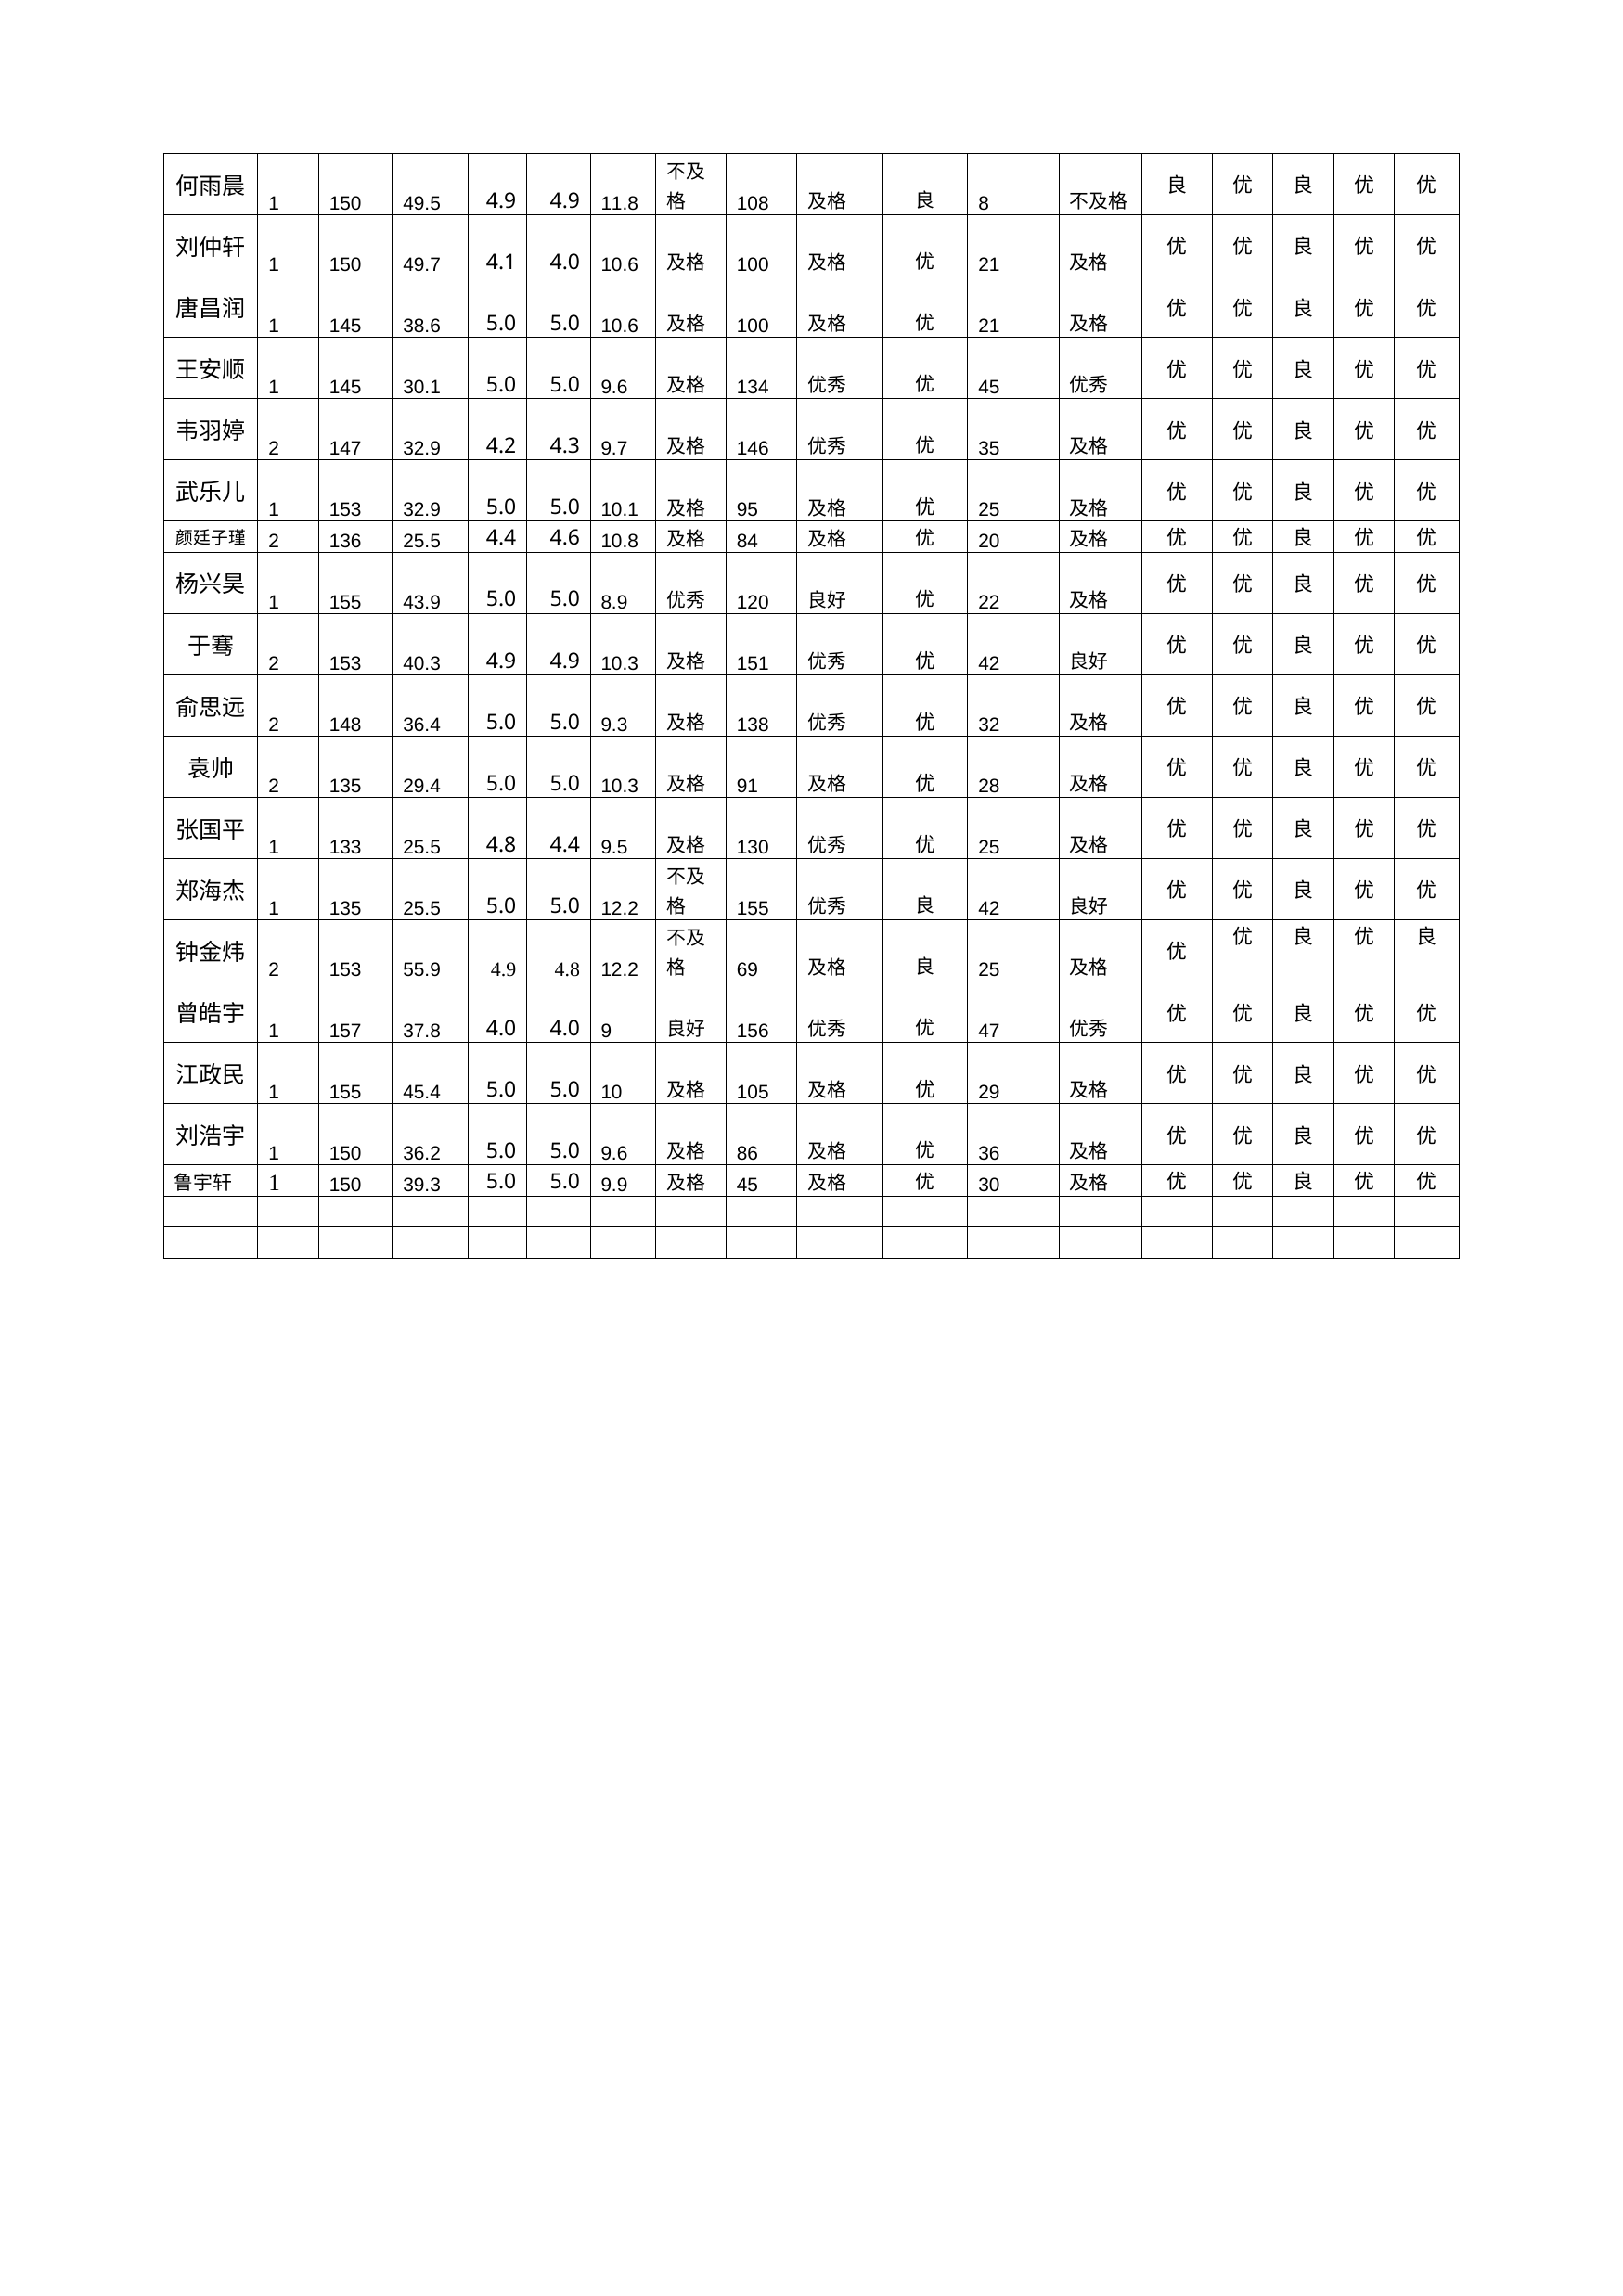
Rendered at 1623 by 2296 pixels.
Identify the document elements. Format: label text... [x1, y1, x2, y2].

table_cell 优 [883, 276, 967, 337]
table_cell 136 [319, 521, 392, 551]
table_cell 优 [883, 614, 967, 674]
table_cell [469, 1197, 526, 1226]
table_cell 及格 [797, 215, 882, 276]
table_cell 良 [1273, 460, 1333, 520]
table_cell 优 [1213, 1043, 1272, 1103]
table_cell 29 [968, 1043, 1059, 1103]
table_cell 袁帅 [164, 737, 257, 797]
table_cell 良 [1273, 737, 1333, 797]
table_cell [164, 1197, 257, 1226]
table_cell 及格 [1060, 521, 1141, 551]
table_cell 优秀 [1060, 981, 1141, 1042]
table_cell 153 [319, 460, 392, 520]
table_cell 10 [591, 1043, 655, 1103]
table_cell 刘仲轩 [164, 215, 257, 276]
table_cell 优 [883, 460, 967, 520]
table_cell 优 [1142, 1165, 1212, 1195]
table_cell 及格 [656, 675, 726, 736]
table_cell 4.9 [527, 154, 590, 214]
table_cell 优 [883, 338, 967, 398]
table_cell 不及格 [656, 154, 726, 214]
table_cell 148 [319, 675, 392, 736]
table_cell 及格 [1060, 215, 1141, 276]
table_cell 优 [883, 1043, 967, 1103]
table_cell 5.0 [469, 460, 526, 520]
table_cell [393, 1197, 468, 1226]
table_cell 优 [1142, 920, 1212, 981]
table_cell 5.0 [527, 460, 590, 520]
table_cell [727, 1227, 796, 1258]
table_cell 优 [1395, 154, 1459, 214]
table_cell 良 [1273, 553, 1333, 613]
table_cell 良 [1273, 1043, 1333, 1103]
table_cell 5.0 [469, 553, 526, 613]
table_cell 良 [883, 859, 967, 919]
table_cell 优 [1395, 276, 1459, 337]
table_cell 良好 [1060, 859, 1141, 919]
table_cell 鲁宇轩 [164, 1165, 257, 1195]
table_cell 优秀 [797, 614, 882, 674]
table_cell 优 [1142, 215, 1212, 276]
table_cell 优 [1142, 553, 1212, 613]
table_cell 25.5 [393, 859, 468, 919]
table_cell [1213, 1227, 1272, 1258]
table_cell 108 [727, 154, 796, 214]
table_cell [319, 1227, 392, 1258]
table_cell 2 [258, 614, 318, 674]
table_cell 优 [1213, 399, 1272, 459]
table_cell 11.8 [591, 154, 655, 214]
table_cell [393, 1227, 468, 1258]
table_cell 147 [319, 399, 392, 459]
table_cell 10.1 [591, 460, 655, 520]
table_cell 84 [727, 521, 796, 551]
table_cell 优 [1334, 338, 1394, 398]
table_cell 及格 [656, 521, 726, 551]
table_cell 优 [1334, 920, 1394, 981]
table_cell 30 [968, 1165, 1059, 1195]
table_cell 良 [1273, 154, 1333, 214]
table_cell [469, 1227, 526, 1258]
table_cell 35 [968, 399, 1059, 459]
table_cell 4.9 [527, 614, 590, 674]
table_cell 2 [258, 920, 318, 981]
table_cell 32.9 [393, 399, 468, 459]
table_cell 优 [883, 1104, 967, 1164]
table_cell 5.0 [469, 276, 526, 337]
table_cell 153 [319, 920, 392, 981]
table_cell 10.3 [591, 737, 655, 797]
table_cell 及格 [1060, 1043, 1141, 1103]
table_cell 20 [968, 521, 1059, 551]
table_cell [1060, 1227, 1141, 1258]
table_cell 优 [1334, 553, 1394, 613]
table_cell [1334, 1197, 1394, 1226]
table_cell 优 [1142, 1104, 1212, 1164]
table_cell [968, 1227, 1059, 1258]
table_cell [656, 1197, 726, 1226]
table_cell [883, 1197, 967, 1226]
table_cell 优 [1142, 276, 1212, 337]
table_cell 25 [968, 798, 1059, 858]
table_cell 5.0 [527, 859, 590, 919]
table_cell 优 [1334, 981, 1394, 1042]
table_cell 及格 [797, 1165, 882, 1195]
table_cell 优 [1213, 798, 1272, 858]
table_cell 9.3 [591, 675, 655, 736]
table_cell 45 [968, 338, 1059, 398]
table_cell 10.3 [591, 614, 655, 674]
table_cell 9.9 [591, 1165, 655, 1195]
table_cell 4.9 [469, 920, 526, 981]
table_cell 优 [1213, 276, 1272, 337]
table_cell 优 [1142, 399, 1212, 459]
table_cell 良 [1273, 859, 1333, 919]
table_cell [527, 1197, 590, 1226]
table_cell 1 [258, 798, 318, 858]
table_cell 150 [319, 154, 392, 214]
table_cell 及格 [797, 920, 882, 981]
table_cell 4.0 [527, 215, 590, 276]
table_cell [1213, 1197, 1272, 1226]
table_cell 4.0 [469, 981, 526, 1042]
table_cell 俞思远 [164, 675, 257, 736]
table_cell 150 [319, 215, 392, 276]
table_cell [968, 1197, 1059, 1226]
table_cell 优 [1213, 215, 1272, 276]
table_cell 153 [319, 614, 392, 674]
table_cell 5.0 [527, 1104, 590, 1164]
table_cell 95 [727, 460, 796, 520]
table_cell [727, 1197, 796, 1226]
table_cell 优 [1213, 1104, 1272, 1164]
table_cell 25 [968, 460, 1059, 520]
table_cell 155 [727, 859, 796, 919]
table_cell 151 [727, 614, 796, 674]
table_cell 12.2 [591, 859, 655, 919]
table_cell [527, 1227, 590, 1258]
table_cell [1273, 1197, 1333, 1226]
table_cell 及格 [1060, 1104, 1141, 1164]
table_cell 及格 [1060, 399, 1141, 459]
table_cell 146 [727, 399, 796, 459]
table_cell 优秀 [797, 338, 882, 398]
table_cell 优 [1334, 1165, 1394, 1195]
table_cell 37.8 [393, 981, 468, 1042]
table_cell [319, 1197, 392, 1226]
table_cell 及格 [656, 798, 726, 858]
table_cell 优 [1142, 859, 1212, 919]
table_cell 及格 [797, 276, 882, 337]
table_cell 优 [1395, 675, 1459, 736]
table_cell 及格 [1060, 675, 1141, 736]
table_cell 优 [1334, 276, 1394, 337]
table_cell 1 [258, 1104, 318, 1164]
table_cell 良 [1273, 1165, 1333, 1195]
table_cell 1 [258, 154, 318, 214]
table_cell 及格 [797, 460, 882, 520]
table_cell 优 [1334, 460, 1394, 520]
table_cell 优 [1334, 675, 1394, 736]
table_cell 100 [727, 215, 796, 276]
table_cell 36.2 [393, 1104, 468, 1164]
table_cell 良 [1273, 1104, 1333, 1164]
table_cell 良好 [1060, 614, 1141, 674]
table_cell 及格 [656, 1043, 726, 1103]
table_cell [797, 1197, 882, 1226]
table_cell 9.5 [591, 798, 655, 858]
table_cell 145 [319, 276, 392, 337]
table_cell 4.0 [527, 981, 590, 1042]
table_cell 优 [1142, 460, 1212, 520]
table_cell 及格 [656, 737, 726, 797]
table_cell 42 [968, 614, 1059, 674]
table_cell 9.7 [591, 399, 655, 459]
table_cell 曾皓宇 [164, 981, 257, 1042]
table_cell 优 [1395, 1104, 1459, 1164]
table_cell [1334, 1227, 1394, 1258]
table_cell 优 [1334, 614, 1394, 674]
table_cell 及格 [656, 1104, 726, 1164]
table_cell 5.0 [469, 1043, 526, 1103]
table_cell 优 [1142, 798, 1212, 858]
table_cell [797, 1227, 882, 1258]
table_cell [1395, 1197, 1459, 1226]
table_cell 及格 [656, 338, 726, 398]
table_cell 4.4 [469, 521, 526, 551]
table_cell 优 [1334, 859, 1394, 919]
table_cell 优秀 [797, 981, 882, 1042]
table_cell 5.0 [527, 553, 590, 613]
table_cell [656, 1227, 726, 1258]
table_cell 1 [258, 1043, 318, 1103]
table_cell 优 [1334, 798, 1394, 858]
table_cell 1 [258, 1165, 318, 1195]
table_cell 及格 [1060, 798, 1141, 858]
table_cell 及格 [656, 399, 726, 459]
table_cell 12.2 [591, 920, 655, 981]
table_cell 郑海杰 [164, 859, 257, 919]
table_cell 优 [1142, 338, 1212, 398]
table_cell 王安顺 [164, 338, 257, 398]
table_cell 155 [319, 553, 392, 613]
table_cell 优 [1395, 399, 1459, 459]
table_cell 优 [1213, 920, 1272, 981]
table_cell 及格 [656, 1165, 726, 1195]
table_cell 145 [319, 338, 392, 398]
table_cell 优 [1395, 614, 1459, 674]
table_cell 武乐儿 [164, 460, 257, 520]
table_cell 4.1 [469, 215, 526, 276]
table_cell 唐昌润 [164, 276, 257, 337]
table_cell 优 [883, 798, 967, 858]
table_cell 不及格 [656, 920, 726, 981]
table_cell 4.9 [469, 154, 526, 214]
table_cell 优 [1334, 1043, 1394, 1103]
table_cell 优 [883, 553, 967, 613]
table_cell 良好 [797, 553, 882, 613]
table_cell 2 [258, 675, 318, 736]
table_cell 9.6 [591, 338, 655, 398]
table_cell 钟金炜 [164, 920, 257, 981]
table_cell 8.9 [591, 553, 655, 613]
table_cell 优 [883, 675, 967, 736]
table_cell 优 [883, 737, 967, 797]
table_cell 良 [1273, 614, 1333, 674]
table_cell 良 [1395, 920, 1459, 981]
table_cell 22 [968, 553, 1059, 613]
table_cell 优 [883, 521, 967, 551]
table_cell 47 [968, 981, 1059, 1042]
table_cell 优 [1142, 521, 1212, 551]
table_cell 1 [258, 215, 318, 276]
table_cell 36.4 [393, 675, 468, 736]
table_cell 156 [727, 981, 796, 1042]
table_cell 30.1 [393, 338, 468, 398]
table_cell 2 [258, 399, 318, 459]
table_cell 优 [1395, 521, 1459, 551]
table_cell 39.3 [393, 1165, 468, 1195]
table_cell 优 [1395, 859, 1459, 919]
table_cell 优 [1142, 675, 1212, 736]
table_cell 优 [1213, 614, 1272, 674]
table_cell 5.0 [527, 276, 590, 337]
table_cell 21 [968, 276, 1059, 337]
table_cell 42 [968, 859, 1059, 919]
table_cell 9 [591, 981, 655, 1042]
table_cell 4.9 [469, 614, 526, 674]
table_cell 5.0 [469, 859, 526, 919]
table_cell 及格 [656, 215, 726, 276]
table_cell 良 [1273, 338, 1333, 398]
table_cell 5.0 [527, 1043, 590, 1103]
table_cell 优 [1213, 460, 1272, 520]
table_cell 良 [1273, 399, 1333, 459]
table_cell 1 [258, 981, 318, 1042]
table_cell 4.8 [527, 920, 590, 981]
table_cell 优 [1142, 1043, 1212, 1103]
table_cell 优 [1334, 737, 1394, 797]
table_cell 优 [1213, 1165, 1272, 1195]
table_cell 134 [727, 338, 796, 398]
table_cell 及格 [1060, 1165, 1141, 1195]
table_cell 105 [727, 1043, 796, 1103]
table_cell [1273, 1227, 1333, 1258]
table_cell 10.6 [591, 215, 655, 276]
table_cell 及格 [797, 737, 882, 797]
table_cell 86 [727, 1104, 796, 1164]
table_cell [591, 1227, 655, 1258]
table_cell 138 [727, 675, 796, 736]
table_cell 于骞 [164, 614, 257, 674]
table_cell 40.3 [393, 614, 468, 674]
table_cell 49.5 [393, 154, 468, 214]
table_cell 优 [1213, 521, 1272, 551]
table_cell 32.9 [393, 460, 468, 520]
table_cell 优 [1395, 460, 1459, 520]
table_cell 良 [1273, 920, 1333, 981]
table_cell [1142, 1197, 1212, 1226]
table_cell 优 [1213, 859, 1272, 919]
table_cell 9.6 [591, 1104, 655, 1164]
table_cell 优 [1213, 338, 1272, 398]
table_cell 良 [883, 154, 967, 214]
table_cell 及格 [1060, 920, 1141, 981]
table_cell 135 [319, 859, 392, 919]
table_cell 杨兴昊 [164, 553, 257, 613]
table_cell [591, 1197, 655, 1226]
table_cell [1395, 1227, 1459, 1258]
table_cell 张国平 [164, 798, 257, 858]
table_cell 良 [1273, 675, 1333, 736]
table_cell 5.0 [469, 737, 526, 797]
table_cell 29.4 [393, 737, 468, 797]
table_cell 韦羽婷 [164, 399, 257, 459]
table_cell 优 [1142, 614, 1212, 674]
table_cell 不及格 [656, 859, 726, 919]
table_cell [258, 1197, 318, 1226]
table_cell 优 [1213, 737, 1272, 797]
table_cell 何雨晨 [164, 154, 257, 214]
table_cell 21 [968, 215, 1059, 276]
table_cell 32 [968, 675, 1059, 736]
table_cell [1060, 1197, 1141, 1226]
table_cell 45.4 [393, 1043, 468, 1103]
table_cell 120 [727, 553, 796, 613]
table_cell 良 [1273, 798, 1333, 858]
table_cell 38.6 [393, 276, 468, 337]
table_cell 良 [1273, 215, 1333, 276]
table_cell 优秀 [797, 675, 882, 736]
table_cell 良 [1273, 276, 1333, 337]
table_cell 91 [727, 737, 796, 797]
table_cell 25.5 [393, 798, 468, 858]
table_cell 133 [319, 798, 392, 858]
table_cell 1 [258, 460, 318, 520]
table_cell 49.7 [393, 215, 468, 276]
table_cell 优 [1142, 737, 1212, 797]
table_cell 优 [1395, 737, 1459, 797]
table_cell 良 [1142, 154, 1212, 214]
table_cell 100 [727, 276, 796, 337]
table_cell 155 [319, 1043, 392, 1103]
table_cell 优 [1395, 1165, 1459, 1195]
table_cell 43.9 [393, 553, 468, 613]
table_cell 4.3 [527, 399, 590, 459]
table_cell 及格 [1060, 553, 1141, 613]
table_cell 优 [1142, 981, 1212, 1042]
table_cell 135 [319, 737, 392, 797]
table_cell 优 [1395, 1043, 1459, 1103]
table_cell 及格 [1060, 276, 1141, 337]
table_cell 10.8 [591, 521, 655, 551]
table_cell 25.5 [393, 521, 468, 551]
table_cell 优 [1395, 553, 1459, 613]
table_cell 优秀 [797, 859, 882, 919]
table_cell 良 [1273, 521, 1333, 551]
table_cell 10.6 [591, 276, 655, 337]
table_cell 1 [258, 338, 318, 398]
table_cell 及格 [797, 521, 882, 551]
table_cell 及格 [797, 1104, 882, 1164]
table_cell 2 [258, 521, 318, 551]
table_cell 55.9 [393, 920, 468, 981]
table_cell 优 [1395, 798, 1459, 858]
table_cell 1 [258, 553, 318, 613]
table_cell 优 [1334, 215, 1394, 276]
table_cell 1 [258, 859, 318, 919]
table_cell 5.0 [527, 338, 590, 398]
table_cell 优 [1213, 154, 1272, 214]
table_cell 5.0 [469, 675, 526, 736]
table_cell 优 [883, 215, 967, 276]
table_cell 优秀 [797, 399, 882, 459]
table_cell 8 [968, 154, 1059, 214]
table_cell 150 [319, 1104, 392, 1164]
table_cell 28 [968, 737, 1059, 797]
table_cell 5.0 [527, 737, 590, 797]
table_cell 优 [883, 981, 967, 1042]
table_cell 及格 [797, 154, 882, 214]
table_cell 优 [1334, 1104, 1394, 1164]
table_cell 及格 [797, 1043, 882, 1103]
table_cell 4.4 [527, 798, 590, 858]
table_cell 及格 [656, 614, 726, 674]
table_cell 2 [258, 737, 318, 797]
table_cell 优 [1395, 981, 1459, 1042]
table_cell 5.0 [469, 1104, 526, 1164]
table_cell 优 [1213, 675, 1272, 736]
table_cell 良 [1273, 981, 1333, 1042]
table_cell 36 [968, 1104, 1059, 1164]
table_cell 优 [883, 399, 967, 459]
table_cell 不及格 [1060, 154, 1141, 214]
table_cell 优 [1334, 521, 1394, 551]
table_cell 5.0 [527, 1165, 590, 1195]
table_cell 优 [1213, 553, 1272, 613]
table_cell 优秀 [797, 798, 882, 858]
table_cell 优 [1334, 154, 1394, 214]
table_cell 25 [968, 920, 1059, 981]
table_cell [883, 1227, 967, 1258]
table_cell 5.0 [527, 675, 590, 736]
table_cell 优 [1395, 215, 1459, 276]
table_cell 5.0 [469, 338, 526, 398]
table_cell 优 [883, 1165, 967, 1195]
table_cell 4.8 [469, 798, 526, 858]
table_cell 及格 [656, 276, 726, 337]
table_cell 4.6 [527, 521, 590, 551]
table_cell 刘浩宇 [164, 1104, 257, 1164]
table_cell 4.2 [469, 399, 526, 459]
table_cell 优 [1334, 399, 1394, 459]
table_cell 150 [319, 1165, 392, 1195]
table_cell 1 [258, 276, 318, 337]
table_cell 优 [1213, 981, 1272, 1042]
table_cell [1142, 1227, 1212, 1258]
table_cell 良好 [656, 981, 726, 1042]
table_cell 及格 [1060, 460, 1141, 520]
table_cell 江政民 [164, 1043, 257, 1103]
table_cell 5.0 [469, 1165, 526, 1195]
table_cell 优秀 [656, 553, 726, 613]
table_cell 及格 [656, 460, 726, 520]
table_cell 157 [319, 981, 392, 1042]
table_cell [258, 1227, 318, 1258]
table_cell [164, 1227, 257, 1258]
table_cell 良 [883, 920, 967, 981]
table_cell 及格 [1060, 737, 1141, 797]
table_cell 优秀 [1060, 338, 1141, 398]
table_cell 69 [727, 920, 796, 981]
table_cell 优 [1395, 338, 1459, 398]
table_cell 130 [727, 798, 796, 858]
table_cell 颜廷子瑾 [164, 521, 257, 551]
table_cell 45 [727, 1165, 796, 1195]
